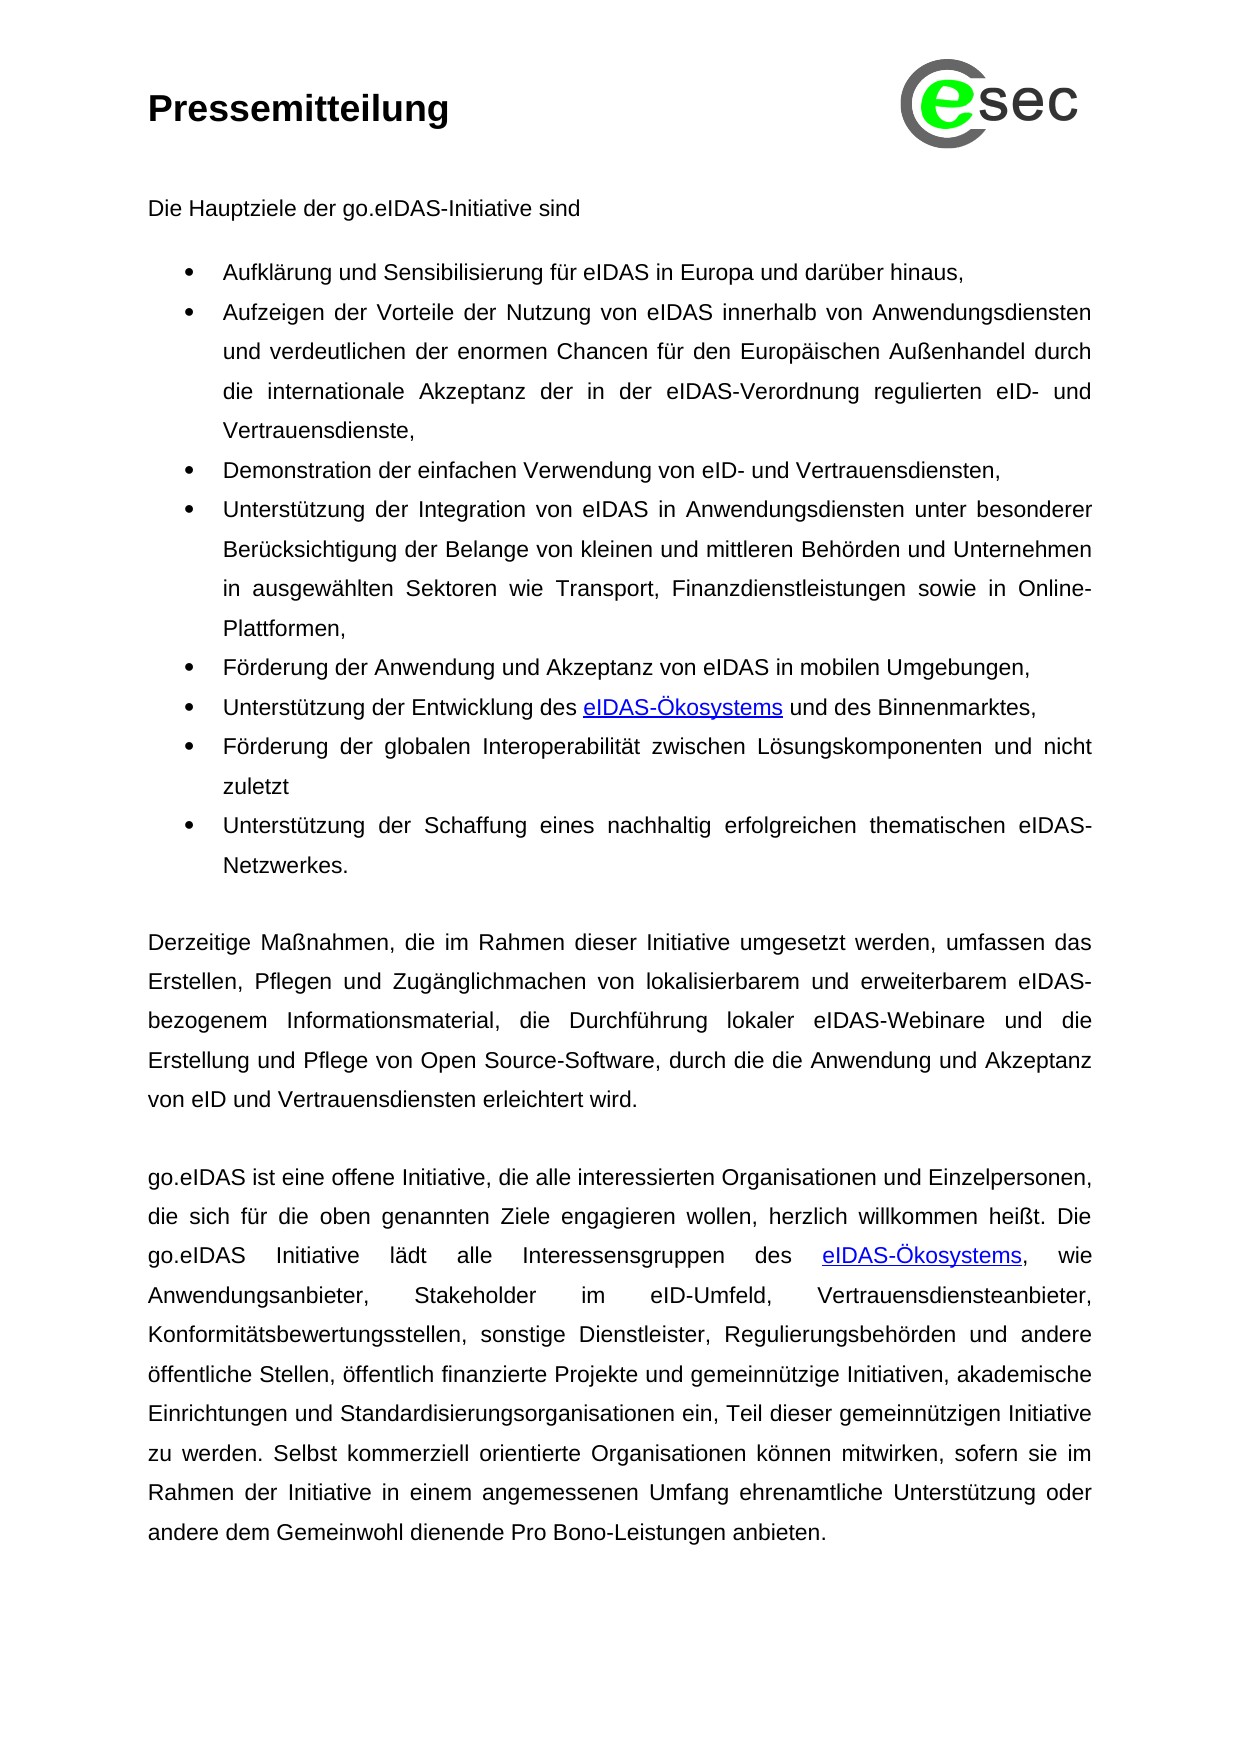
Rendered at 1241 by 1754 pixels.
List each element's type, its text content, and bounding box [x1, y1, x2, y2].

text Die Hauptziele der go.eIDAS-Initiative sind [148, 195, 1093, 221]
list Demonstration der einfachen Verwendung von eID- und Vertrauensdiensten, [185, 457, 1093, 483]
list Aufklärung und Sensibilisierung für eIDAS in Europa und darüber hinaus, [185, 259, 1093, 286]
list Unterstützung der Schaffung eines nachhaltig erfolgreichen thematischen eIDAS-Netzwerkes. [185, 812, 1093, 878]
picture [892, 56, 1093, 152]
list Förderung der Anwendung und Akzeptanz von eIDAS in mobilen Umgebungen, [185, 654, 1093, 681]
list Förderung der globalen Interoperabilität zwischen Lösungskomponenten und nicht zuletzt [185, 733, 1093, 799]
text go.eIDAS ist eine offene Initiative, die alle interessierten Organisationen und Einzelpersonen, die sich für die oben genannten Ziele engagieren wollen, herzlich willkommen heißt. Die go.eIDAS Initiative lädt alle Interessensgruppen des eIDAS-Ökosystems, wie Anwendungsanbieter, Stakeholder im eID-Umfeld, Vertrauensdiensteanbieter, Konformitätsbewertungsstellen, sonstige Dienstleister, Regulierungsbehörden und andere öffentliche Stellen, öffentlich finanzierte Projekte und gemeinnützige Initiativen, akademische Einrichtungen und Standardisierungsorganisationen ein, Teil dieser gemeinnützigen Initiative zu werden. Selbst kommerziell orientierte Organisationen können mitwirken, sofern sie im Rahmen der Initiative in einem angemessenen Umfang ehrenamtliche Unterstützung oder andere dem Gemeinwohl dienende Pro Bono-Leistungen anbieten. [148, 1163, 1093, 1545]
list Aufzeigen der Vorteile der Nutzung von eIDAS innerhalb von Anwendungsdiensten und verdeutlichen der enormen Chancen für den Europäischen Außenhandel durch die internationale Akzeptanz der in der eIDAS-Verordnung regulierten eID- und Vertrauensdienste, [185, 299, 1093, 444]
list Unterstützung der Integration von eIDAS in Anwendungsdiensten unter besonderer Berücksichtigung der Belange von kleinen und mittleren Behörden und Unternehmen in ausgewählten Sektoren wie Transport, Finanzdienstleistungen sowie in Online-Plattformen, [185, 496, 1093, 641]
list Unterstützung der Entwicklung des eIDAS-Ökosystems und des Binnenmarktes, [185, 694, 1093, 720]
text Derzeitige Maßnahmen, die im Rahmen dieser Initiative umgesetzt werden, umfassen das Erstellen, Pflegen und Zugänglichmachen von lokalisierbarem und erweiterbarem eIDAS-bezogenem Informationsmaterial, die Durchführung lokaler eIDAS-Webinare und die Erstellung und Pflege von Open Source-Software, durch die die Anwendung und Akzeptanz von eID und Vertrauensdiensten erleichtert wird. [148, 928, 1093, 1113]
